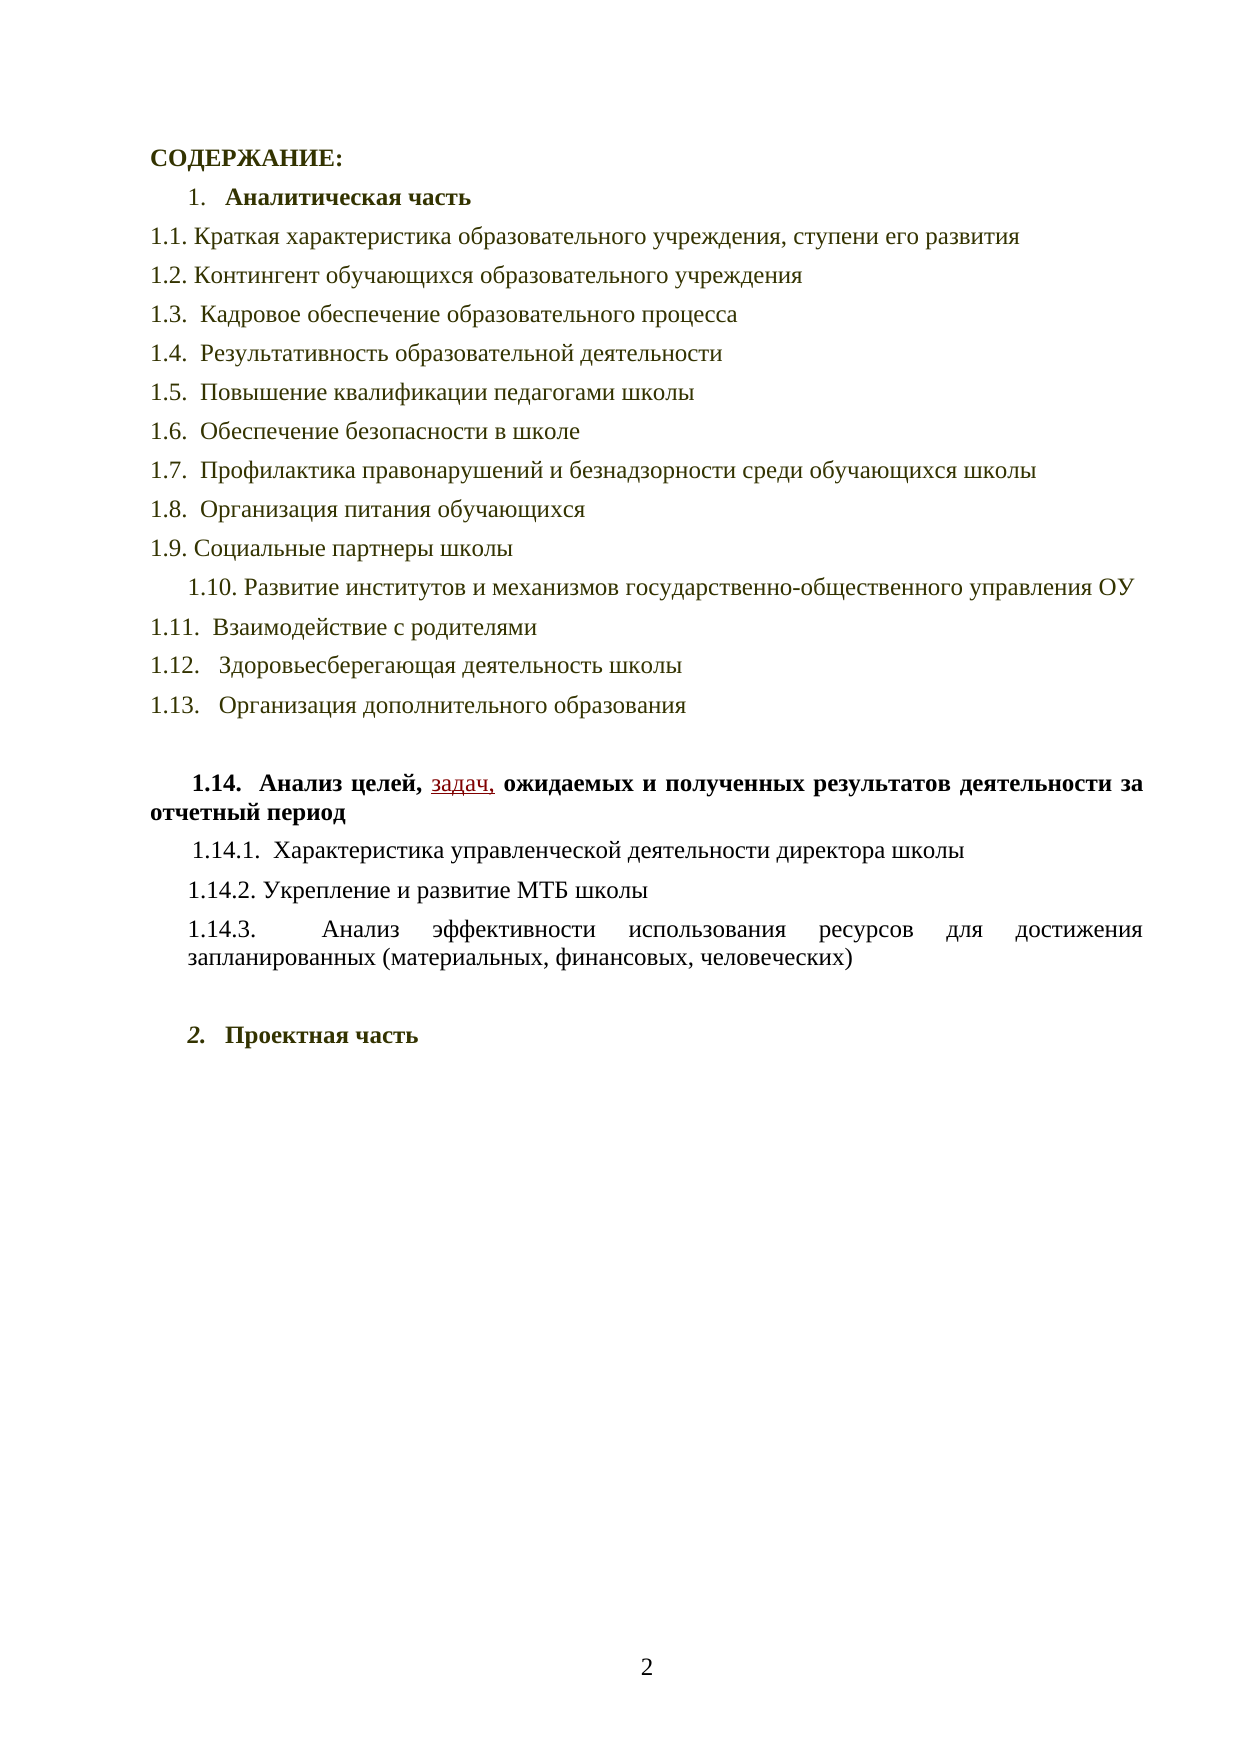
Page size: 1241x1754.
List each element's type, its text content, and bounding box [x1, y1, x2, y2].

list 1.3. Кадровое обеспечение образовательного процесса [150, 299, 1144, 328]
list Проектная часть [187, 1021, 1144, 1049]
list 1.2. Контингент обучающихся образовательного учреждения [150, 260, 1144, 289]
list 1.6. Обеспечение безопасности в школе [150, 416, 1144, 445]
list 1.4. Результативность образовательной деятельности [150, 338, 1144, 367]
text 1.14.2. Укрепление и развитие МТБ школы [187, 875, 1144, 903]
list 1.1. Краткая характеристика образовательного учреждения, ступени его развития [150, 221, 1144, 250]
list 1.8. Организация питания обучающихся [150, 494, 1144, 523]
list 1.13. Организация дополнительного образования [150, 690, 1144, 718]
list 1.12. Здоровьесберегающая деятельность школы [150, 651, 1144, 679]
text 1.14.1. Характеристика управленческой деятельности директора школы [150, 836, 1144, 864]
list Аналитическая часть [187, 182, 1144, 211]
text СОДЕРЖАНИЕ: [150, 143, 1144, 172]
list 1.7. Профилактика правонарушений и безнадзорности среди обучающихся школы [150, 455, 1144, 484]
list 1.11. Взаимодействие с родителями [150, 612, 1144, 640]
text 1.14. Анализ целей, задач, ожидаемых и полученных результатов деятельности за отчетный период [150, 768, 1144, 825]
text 1.14.3. Анализ эффективности использования ресурсов для достижения запланированных (материальных, финансовых, человеческих) [187, 914, 1144, 971]
text 1.10. Развитие институтов и механизмов государственно-общественного управления ОУ [150, 572, 1144, 601]
list 1.5. Повышение квалификации педагогами школы [150, 377, 1144, 406]
list 1.9. Социальные партнеры школы [150, 533, 1144, 562]
